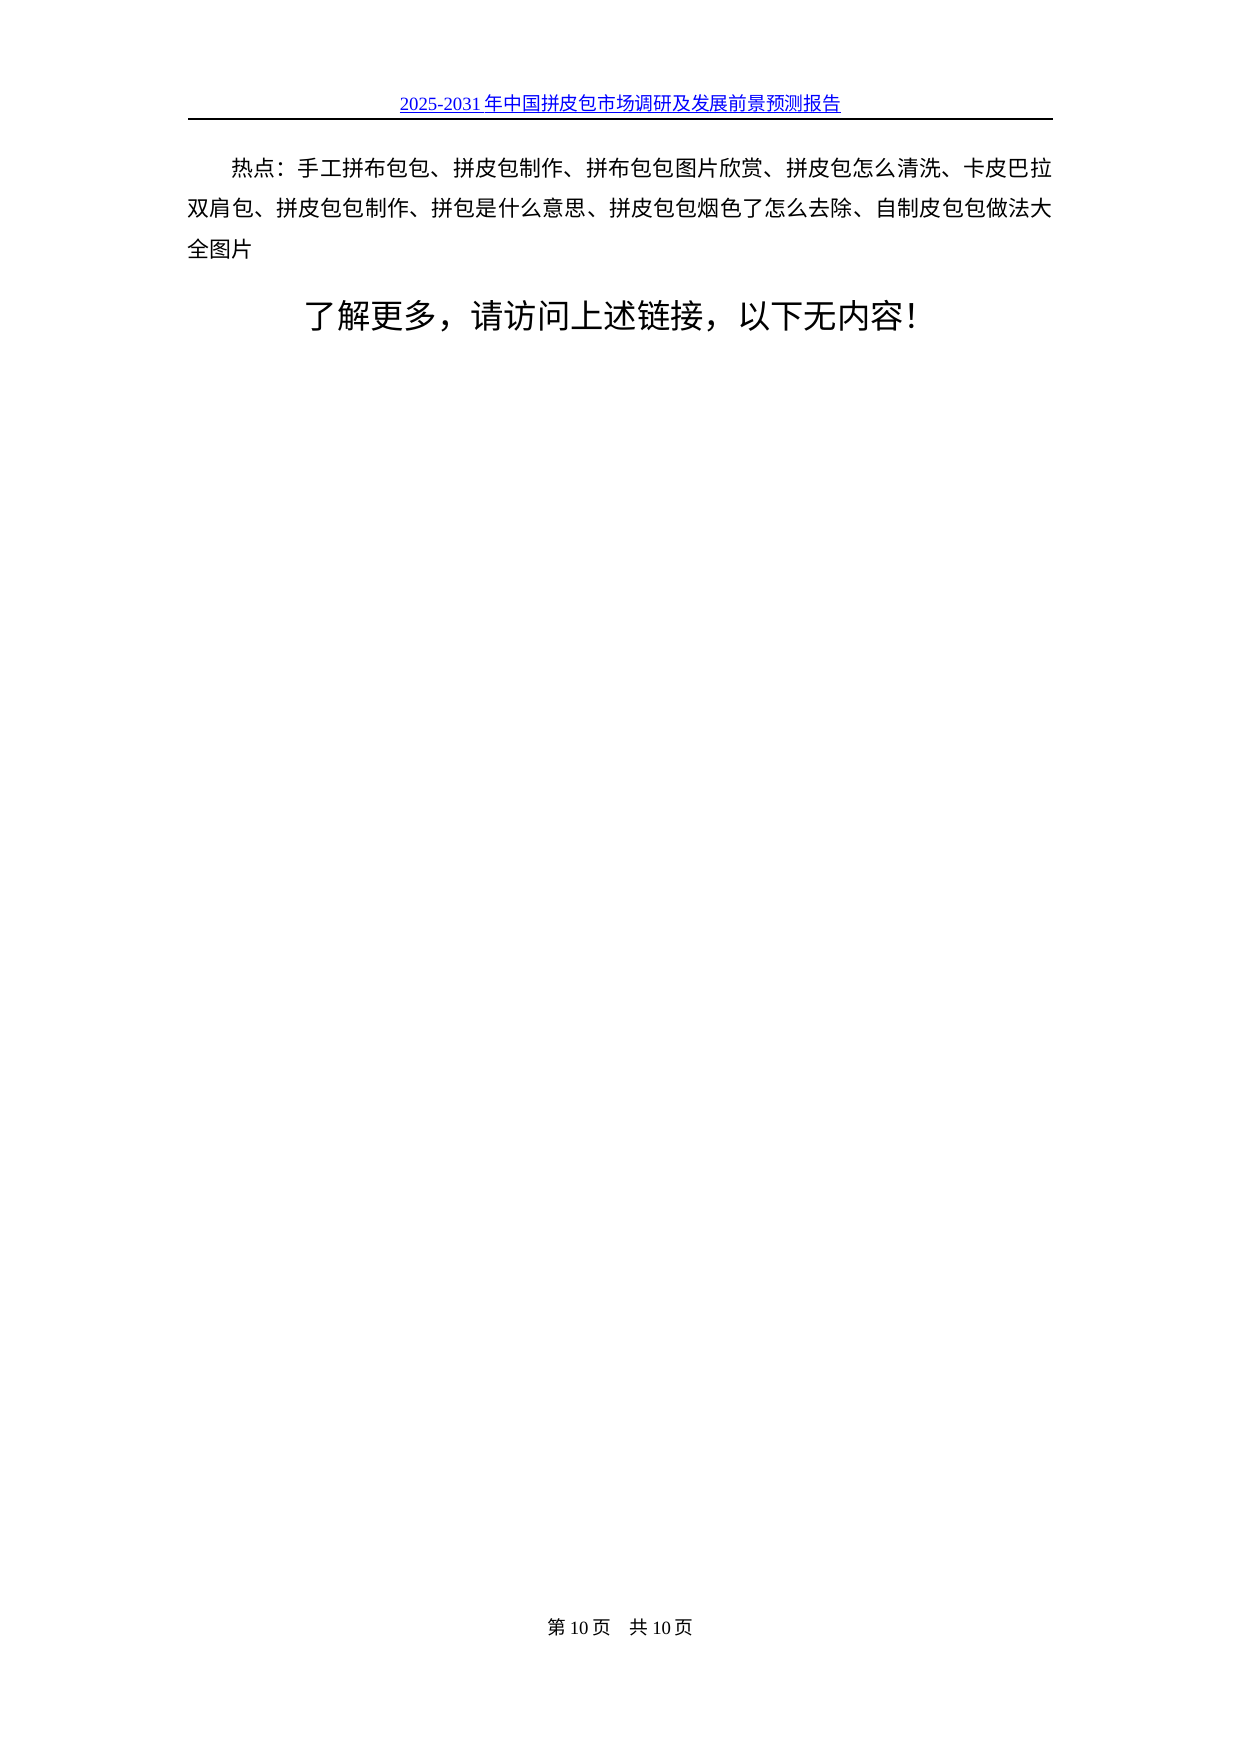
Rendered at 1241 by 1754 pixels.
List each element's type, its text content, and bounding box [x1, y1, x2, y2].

title 了解更多，请访问上述链接，以下无内容！ [187, 282, 1053, 347]
text 热点：手工拼布包包、拼皮包制作、拼布包包图片欣赏、拼皮包怎么清洗、卡皮巴拉双肩包、拼皮包包制作、拼包是什么意思、拼皮包包烟色了怎么去除、自制皮包包做法大全图片 [187, 150, 1053, 264]
